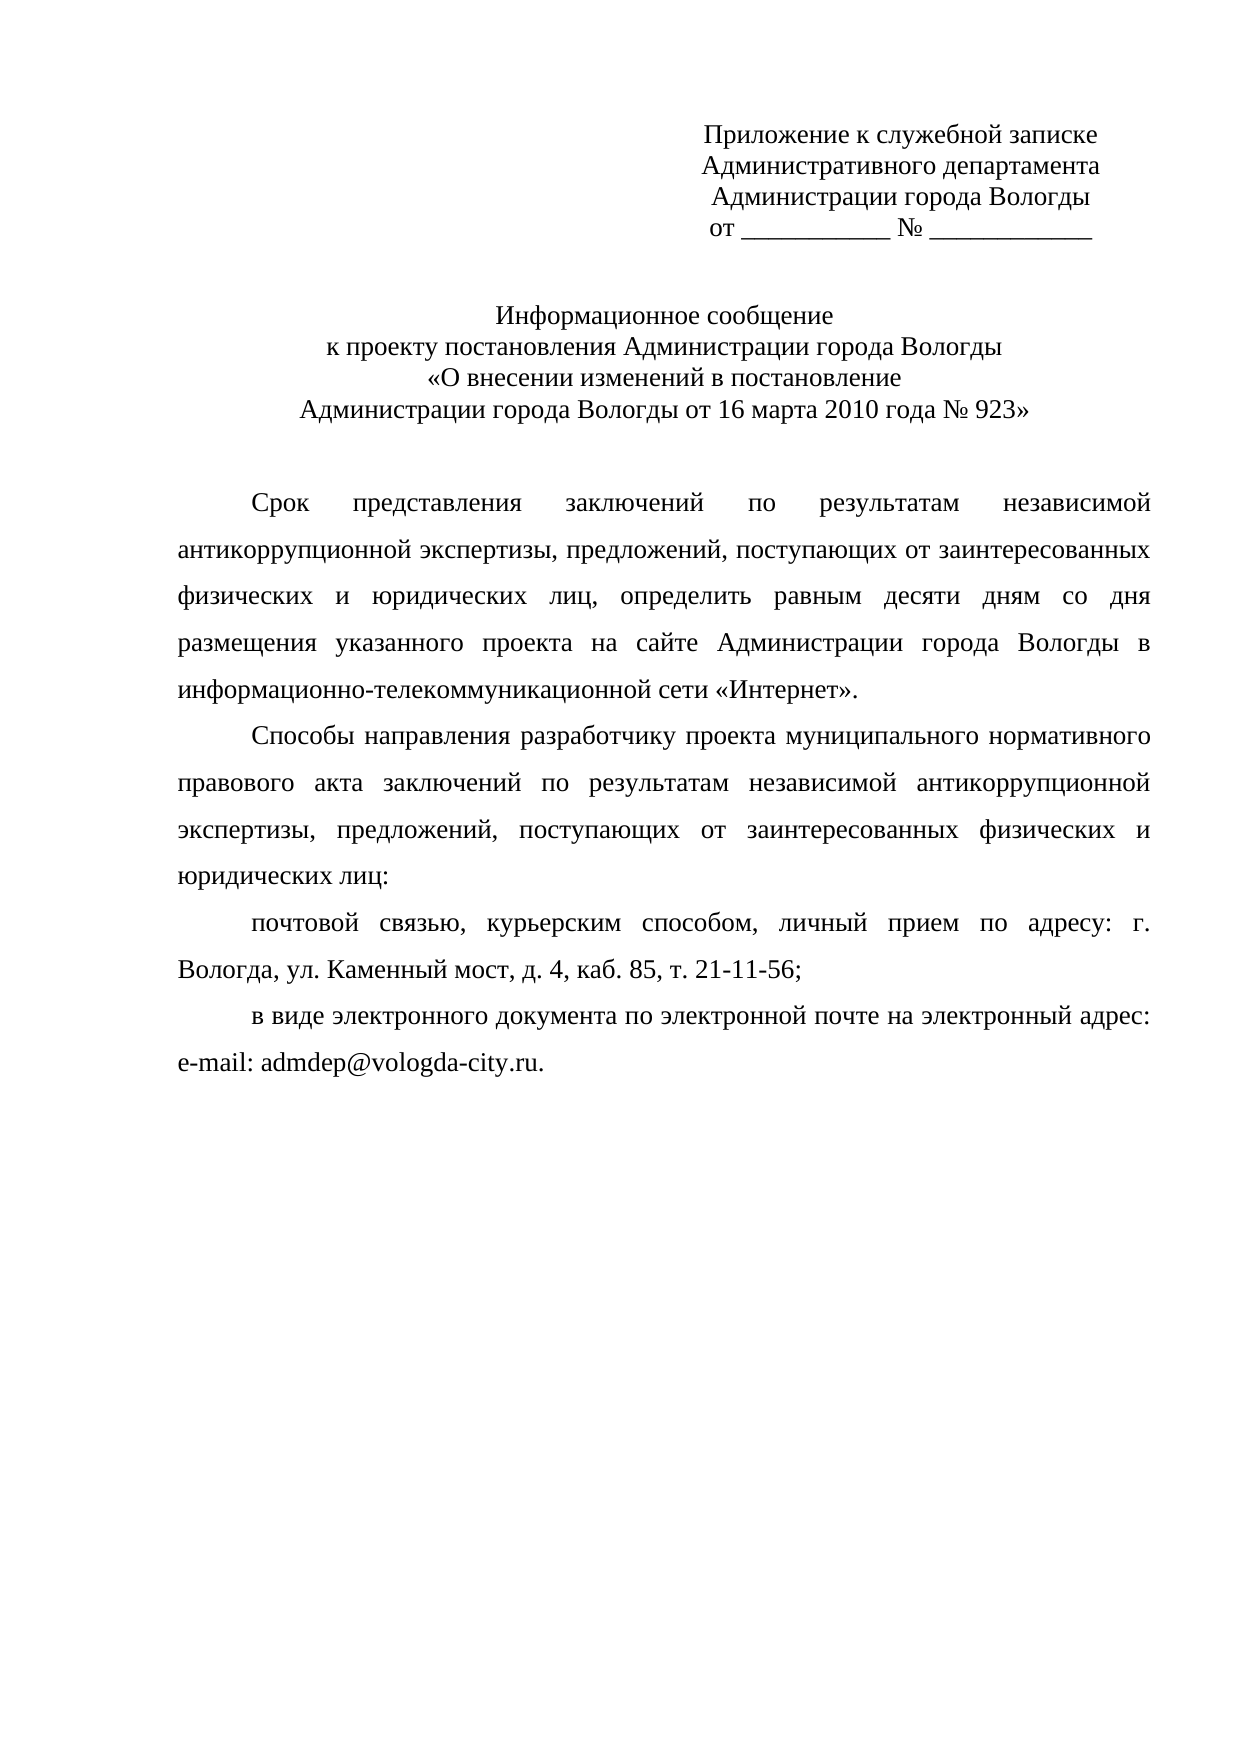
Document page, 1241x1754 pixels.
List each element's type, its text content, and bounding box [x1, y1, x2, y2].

text Приложение к служебной записке [650, 118, 1152, 149]
text Административного департамента [650, 149, 1152, 180]
text Срок представления заключений по результатам независимой антикоррупционной экспертизы, предложений, поступающих от заинтересованных физических и юридических лиц, определить равным десяти дням со дня размещения указанного проекта на сайте Администрации города Вологды в информационно-телекоммуникационной сети «Интернет». [177, 486, 1152, 704]
text от ___________ № ____________ [650, 212, 1152, 243]
text в виде электронного документа по электронной почте на электронный адрес: e-mail: admdep@vologda-city.ru. [177, 999, 1152, 1077]
text «О внесении изменений в постановление [177, 362, 1152, 393]
text Администрации города Вологды [650, 180, 1152, 212]
text к проекту постановления Администрации города Вологды [177, 330, 1152, 362]
text Способы направления разработчику проекта муниципального нормативного правового акта заключений по результатам независимой антикоррупционной экспертизы, предложений, поступающих от заинтересованных физических и юридических лиц: [177, 719, 1152, 891]
text Администрации города Вологды от 16 марта 2010 года № 923» [177, 393, 1152, 424]
text почтовой связью, курьерским способом, личный прием по адресу: г. Вологда, ул. Каменный мост, д. 4, каб. 85, т. 21-11-56; [177, 906, 1152, 984]
text Информационное сообщение [177, 299, 1152, 330]
